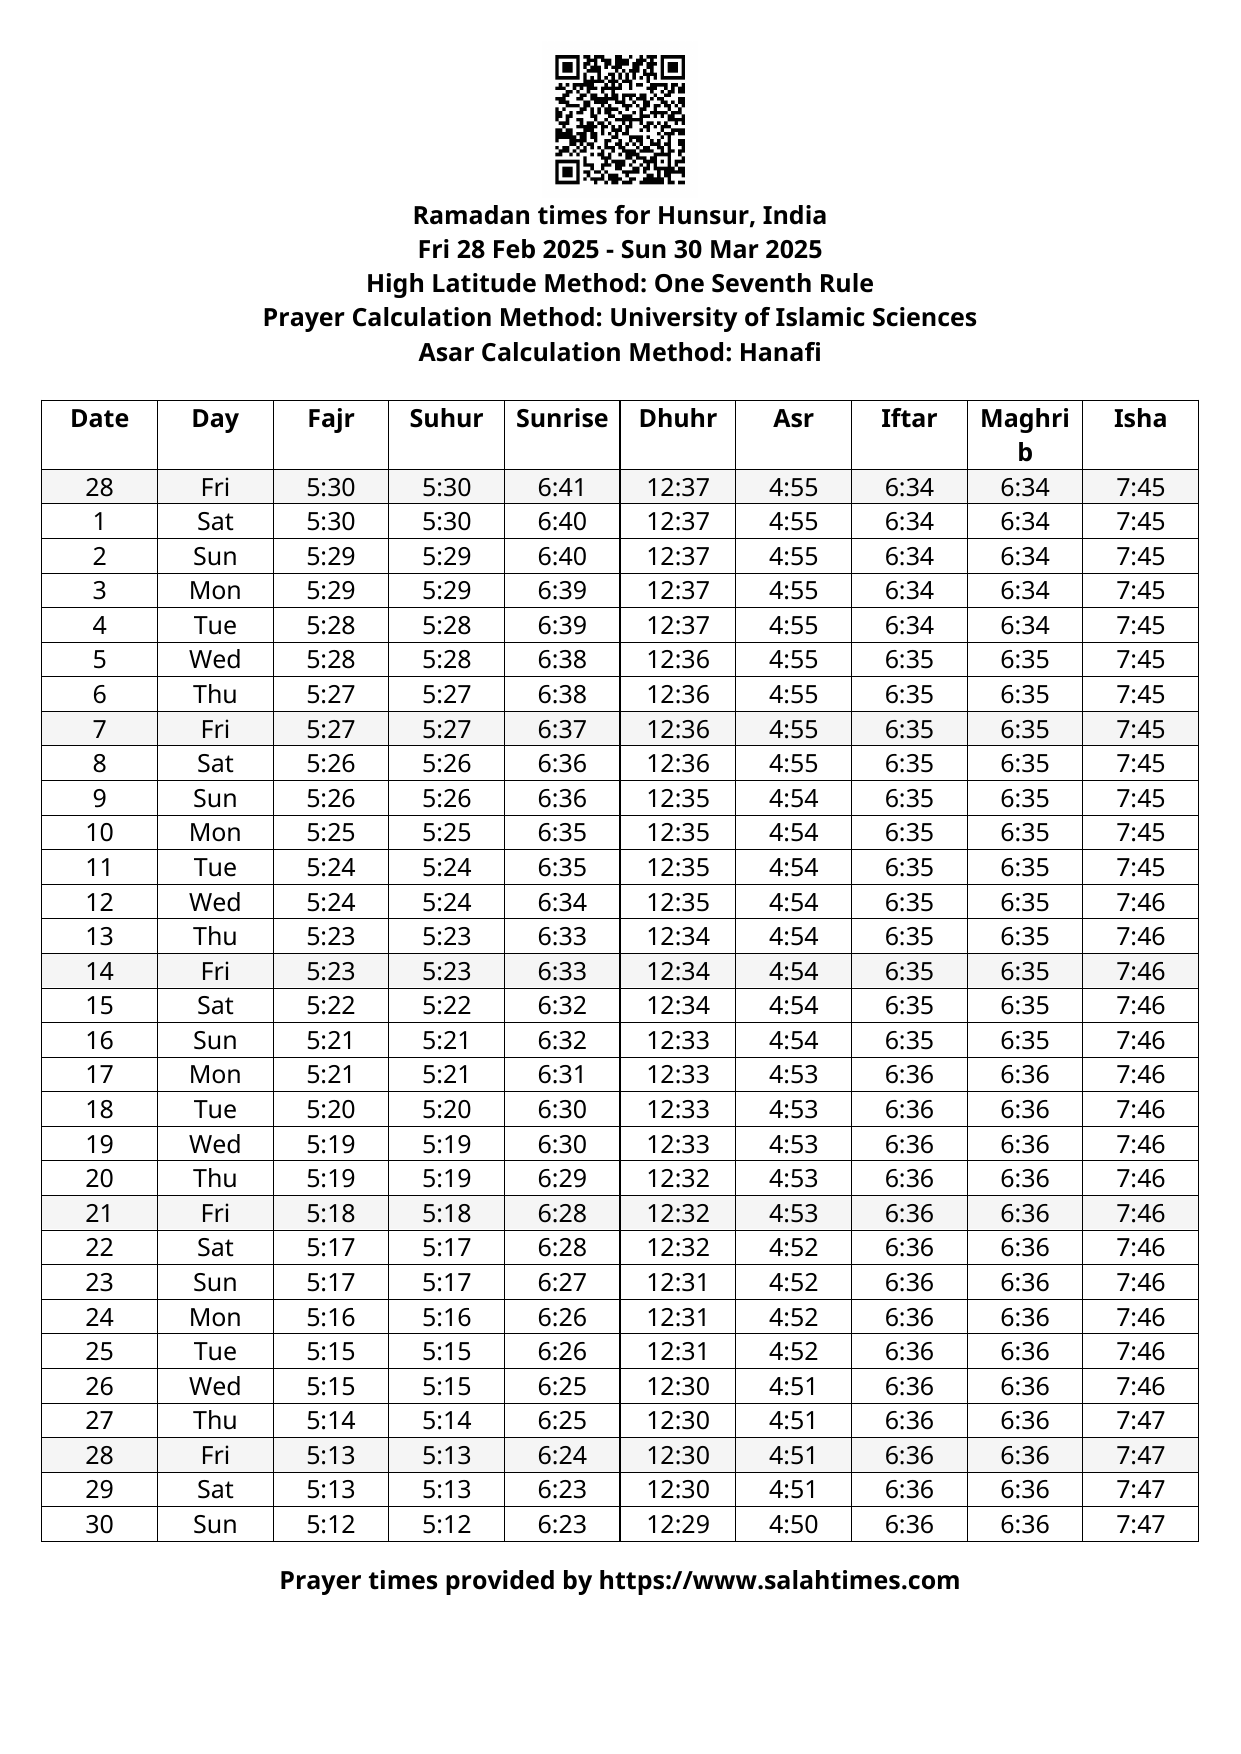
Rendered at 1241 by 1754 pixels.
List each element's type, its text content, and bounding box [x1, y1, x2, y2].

table_cell 5:24 [274, 885, 388, 918]
table_header Sunrise [505, 401, 619, 469]
table_cell 7:46 [1083, 885, 1198, 918]
table_cell 6:36 [852, 1473, 967, 1506]
table_cell 6:36 [852, 1438, 967, 1472]
table_cell 7:45 [1083, 850, 1198, 884]
table_cell 5:26 [274, 746, 388, 780]
table_cell Mon [158, 1058, 273, 1091]
table_cell Sun [158, 1507, 273, 1541]
table_cell 9 [42, 781, 157, 814]
table_cell 5:26 [389, 781, 504, 814]
table_cell 6:36 [852, 1196, 967, 1229]
table_cell 5:21 [274, 1023, 388, 1057]
table_cell Wed [158, 1127, 273, 1160]
table_cell 12:35 [621, 850, 735, 884]
table_cell 12:33 [621, 1092, 735, 1126]
table_cell 6:35 [852, 850, 967, 884]
table_cell 19 [42, 1127, 157, 1160]
table_cell 6:36 [852, 1507, 967, 1541]
table_cell 6:35 [852, 746, 967, 780]
table_cell 5:19 [389, 1127, 504, 1160]
table_cell Tue [158, 1334, 273, 1368]
table_cell 6:35 [852, 677, 967, 711]
table_cell Sun [158, 539, 273, 572]
table_cell 5:29 [389, 539, 504, 572]
table_cell 6:23 [505, 1473, 619, 1506]
table_cell 4:51 [736, 1473, 851, 1506]
table_cell 4:54 [736, 919, 851, 953]
table_cell 4:54 [736, 989, 851, 1022]
table_cell 6:40 [505, 504, 619, 538]
table_cell 5:23 [274, 954, 388, 987]
table_cell 12:34 [621, 954, 735, 987]
table_cell 6:35 [968, 643, 1082, 676]
table_cell 7:45 [1083, 816, 1198, 849]
table_cell 4:55 [736, 608, 851, 642]
table_cell 12:34 [621, 919, 735, 953]
table_cell 5:15 [389, 1334, 504, 1368]
table_cell 6:29 [505, 1161, 619, 1195]
table_cell 5:17 [274, 1231, 388, 1264]
table_cell 6:35 [852, 712, 967, 745]
table_cell 5:25 [389, 816, 504, 849]
table_cell 6:23 [505, 1507, 619, 1541]
table_cell 7:46 [1083, 1369, 1198, 1402]
table_cell 12:31 [621, 1334, 735, 1368]
table_cell 7:45 [1083, 712, 1198, 745]
table_cell 6:37 [505, 712, 619, 745]
table_cell 6:34 [852, 608, 967, 642]
table_cell 5:19 [274, 1127, 388, 1160]
table_cell 12:32 [621, 1196, 735, 1229]
table_cell Sat [158, 746, 273, 780]
table_header Fajr [274, 401, 388, 469]
table_cell 7:47 [1083, 1473, 1198, 1506]
table_cell 4:55 [736, 677, 851, 711]
table_cell 4:53 [736, 1161, 851, 1195]
table_cell 26 [42, 1369, 157, 1402]
table_cell 4:52 [736, 1231, 851, 1264]
table_cell 6:36 [968, 1438, 1082, 1472]
table_cell 6 [42, 677, 157, 711]
table_cell 2 [42, 539, 157, 572]
table_cell 15 [42, 989, 157, 1022]
table_cell Fri [158, 1196, 273, 1229]
text Fri 28 Feb 2025 - Sun 30 Mar 2025 [42, 232, 1198, 266]
table_cell 12:30 [621, 1369, 735, 1402]
table_cell 4 [42, 608, 157, 642]
table_cell 5:19 [274, 1161, 388, 1195]
table_cell 6:28 [505, 1231, 619, 1264]
table_cell 23 [42, 1265, 157, 1299]
table_cell 4:55 [736, 712, 851, 745]
table_cell 4:54 [736, 850, 851, 884]
table_cell 6:36 [968, 1161, 1082, 1195]
table_header Suhur [389, 401, 504, 469]
table_cell 6:35 [852, 954, 967, 987]
table_cell 5:26 [274, 781, 388, 814]
table_cell 6:36 [852, 1058, 967, 1091]
table_cell Sun [158, 781, 273, 814]
table_cell 6:36 [968, 1265, 1082, 1299]
table_cell 7:46 [1083, 1058, 1198, 1091]
table_cell 6:36 [968, 1058, 1082, 1091]
table_cell 5:27 [389, 712, 504, 745]
table_cell 4:52 [736, 1265, 851, 1299]
table_header Date [42, 401, 157, 469]
table_cell 1 [42, 504, 157, 538]
table_cell Mon [158, 816, 273, 849]
table_cell 5:16 [389, 1300, 504, 1333]
table_cell 5:13 [274, 1438, 388, 1472]
table_cell Wed [158, 1369, 273, 1402]
table_cell 6:36 [852, 1369, 967, 1402]
table_cell 6:36 [968, 1231, 1082, 1264]
table_cell 5:22 [274, 989, 388, 1022]
table_cell 21 [42, 1196, 157, 1229]
table_cell 5:25 [274, 816, 388, 849]
table_cell 6:36 [968, 1473, 1082, 1506]
table_cell 4:55 [736, 470, 851, 503]
table_cell 4:51 [736, 1404, 851, 1437]
table_cell 5:22 [389, 989, 504, 1022]
table_cell 28 [42, 1438, 157, 1472]
table_cell 6:36 [852, 1127, 967, 1160]
table_cell 6:36 [852, 1265, 967, 1299]
table_cell Thu [158, 1404, 273, 1437]
table_cell 7:46 [1083, 989, 1198, 1022]
table_cell 8 [42, 746, 157, 780]
table_cell 6:36 [852, 1334, 967, 1368]
table_cell 27 [42, 1404, 157, 1437]
table_cell 6:34 [852, 574, 967, 607]
table_cell 7:46 [1083, 1265, 1198, 1299]
table_cell Thu [158, 919, 273, 953]
table_cell Tue [158, 608, 273, 642]
table_cell 5:23 [389, 919, 504, 953]
table_cell 4:53 [736, 1127, 851, 1160]
table_cell Sat [158, 1231, 273, 1264]
table_cell 6:35 [852, 989, 967, 1022]
table_cell 6:35 [968, 850, 1082, 884]
table_cell 6:36 [852, 1161, 967, 1195]
table_cell 4:53 [736, 1196, 851, 1229]
table_cell 5:23 [389, 954, 504, 987]
table_cell 6:36 [852, 1300, 967, 1333]
table_cell 12:37 [621, 470, 735, 503]
table_cell Fri [158, 470, 273, 503]
table_cell 7:46 [1083, 1334, 1198, 1368]
table_cell 12:34 [621, 989, 735, 1022]
table_cell 6:36 [852, 1231, 967, 1264]
table_cell 10 [42, 816, 157, 849]
table_cell 5:30 [389, 504, 504, 538]
table_cell 4:54 [736, 1023, 851, 1057]
table_cell 6:34 [968, 574, 1082, 607]
table_cell 7:46 [1083, 1092, 1198, 1126]
table_cell 5:13 [274, 1473, 388, 1506]
table_cell 3 [42, 574, 157, 607]
text Prayer times provided by https://www.salahtimes.com [42, 1563, 1198, 1597]
table_cell 17 [42, 1058, 157, 1091]
table_cell 5:19 [389, 1161, 504, 1195]
table_cell 25 [42, 1334, 157, 1368]
table_cell 4:54 [736, 954, 851, 987]
table_cell Fri [158, 1438, 273, 1472]
table_cell 7:45 [1083, 643, 1198, 676]
table_cell 7:46 [1083, 954, 1198, 987]
table_cell 5:17 [389, 1231, 504, 1264]
table_cell 6:30 [505, 1092, 619, 1126]
table_cell 12:33 [621, 1058, 735, 1091]
text Asar Calculation Method: Hanafi [42, 334, 1198, 368]
table_cell 4:55 [736, 504, 851, 538]
table_cell 7:45 [1083, 781, 1198, 814]
table_cell 12:31 [621, 1300, 735, 1333]
table_header Dhuhr [621, 401, 735, 469]
table_cell Sat [158, 504, 273, 538]
table_cell 5:27 [274, 712, 388, 745]
table_cell 7:45 [1083, 504, 1198, 538]
table_cell 12:35 [621, 816, 735, 849]
table_cell 7:45 [1083, 677, 1198, 711]
table_cell 6:34 [852, 504, 967, 538]
table_cell 28 [42, 470, 157, 503]
table_cell 12:32 [621, 1231, 735, 1264]
text Prayer Calculation Method: University of Islamic Sciences [42, 300, 1198, 334]
table_cell 6:36 [968, 1196, 1082, 1229]
table_cell 6:34 [968, 539, 1082, 572]
table_cell 4:52 [736, 1334, 851, 1368]
table_cell 7:46 [1083, 1196, 1198, 1229]
table_cell 6:36 [968, 1127, 1082, 1160]
table_cell 6:36 [968, 1300, 1082, 1333]
table_cell 5:29 [274, 574, 388, 607]
table_cell 7:46 [1083, 1300, 1198, 1333]
table_cell 4:54 [736, 885, 851, 918]
table_cell 12:29 [621, 1507, 735, 1541]
table_cell 6:34 [968, 608, 1082, 642]
table_cell 5:21 [389, 1058, 504, 1091]
table_cell 5:20 [389, 1092, 504, 1126]
table_cell 6:35 [505, 816, 619, 849]
table_cell 5:23 [274, 919, 388, 953]
table_cell 6:34 [968, 470, 1082, 503]
table_cell 5:21 [274, 1058, 388, 1091]
table_cell 6:36 [505, 746, 619, 780]
table_cell 5:30 [274, 504, 388, 538]
table_cell 6:40 [505, 539, 619, 572]
table_cell 29 [42, 1473, 157, 1506]
table_cell 14 [42, 954, 157, 987]
table_cell 5:13 [389, 1473, 504, 1506]
table_cell 5:30 [389, 470, 504, 503]
picture [542, 41, 699, 198]
table_cell 12 [42, 885, 157, 918]
table_cell 5:28 [389, 608, 504, 642]
table_cell 4:53 [736, 1092, 851, 1126]
table_cell 5:21 [389, 1023, 504, 1057]
table_cell 12:32 [621, 1161, 735, 1195]
table_cell 6:35 [852, 781, 967, 814]
table_cell 12:37 [621, 504, 735, 538]
table_cell Sat [158, 989, 273, 1022]
table_cell 5:28 [389, 643, 504, 676]
table_cell 4:55 [736, 539, 851, 572]
table_cell 5:20 [274, 1092, 388, 1126]
table_cell 18 [42, 1092, 157, 1126]
table_cell 6:39 [505, 574, 619, 607]
table_cell 7:46 [1083, 1023, 1198, 1057]
table_cell 5:18 [274, 1196, 388, 1229]
table_header Isha [1083, 401, 1198, 469]
table_cell 4:55 [736, 746, 851, 780]
table_cell 5:17 [274, 1265, 388, 1299]
table_cell 6:25 [505, 1404, 619, 1437]
table_cell 4:52 [736, 1300, 851, 1333]
table_cell 12:31 [621, 1265, 735, 1299]
table_cell 5:18 [389, 1196, 504, 1229]
table_cell 4:55 [736, 643, 851, 676]
table_cell 6:28 [505, 1196, 619, 1229]
table_cell 5:27 [274, 677, 388, 711]
table_cell 7:46 [1083, 1231, 1198, 1264]
table_header Iftar [852, 401, 967, 469]
table_cell 7:47 [1083, 1438, 1198, 1472]
table_cell 12:33 [621, 1127, 735, 1160]
table_cell 16 [42, 1023, 157, 1057]
table_cell 6:32 [505, 1023, 619, 1057]
table_cell 6:35 [968, 919, 1082, 953]
table_cell 5:29 [274, 539, 388, 572]
table_cell 4:54 [736, 816, 851, 849]
text Ramadan times for Hunsur, India [42, 198, 1198, 232]
table_cell Mon [158, 574, 273, 607]
table_cell 6:34 [852, 539, 967, 572]
table_cell 6:38 [505, 677, 619, 711]
table_cell 20 [42, 1161, 157, 1195]
table_cell 7:47 [1083, 1404, 1198, 1437]
table_cell 12:30 [621, 1404, 735, 1437]
table_cell 6:35 [852, 885, 967, 918]
table_cell Tue [158, 850, 273, 884]
table_cell 4:50 [736, 1507, 851, 1541]
table_cell 12:35 [621, 781, 735, 814]
table_cell 7:45 [1083, 470, 1198, 503]
table_cell 5:24 [274, 850, 388, 884]
table_cell 12:36 [621, 712, 735, 745]
table_cell 6:35 [968, 816, 1082, 849]
table_cell 6:35 [505, 850, 619, 884]
table_header Asr [736, 401, 851, 469]
table_cell 6:41 [505, 470, 619, 503]
table_cell 7:45 [1083, 574, 1198, 607]
table_cell 6:36 [852, 1404, 967, 1437]
table_cell 5:14 [274, 1404, 388, 1437]
table_cell 7:45 [1083, 539, 1198, 572]
table_cell 5:15 [274, 1369, 388, 1402]
table_cell Wed [158, 643, 273, 676]
table_cell 6:27 [505, 1265, 619, 1299]
table_cell 6:26 [505, 1334, 619, 1368]
table_cell 6:35 [968, 712, 1082, 745]
table_cell 12:30 [621, 1438, 735, 1472]
table_cell 5:28 [274, 608, 388, 642]
table_cell 5:24 [389, 885, 504, 918]
table_cell 6:34 [852, 470, 967, 503]
table_cell Fri [158, 954, 273, 987]
table_cell Thu [158, 1161, 273, 1195]
table_cell 5:15 [274, 1334, 388, 1368]
table_cell 12:36 [621, 746, 735, 780]
table_cell 6:35 [852, 643, 967, 676]
table_cell 12:36 [621, 677, 735, 711]
table_cell 5:27 [389, 677, 504, 711]
table_cell 13 [42, 919, 157, 953]
table_cell 5:17 [389, 1265, 504, 1299]
table_cell Mon [158, 1300, 273, 1333]
table_cell 7:47 [1083, 1507, 1198, 1541]
table_cell 5:12 [389, 1507, 504, 1541]
table_cell 6:24 [505, 1438, 619, 1472]
table_cell Sun [158, 1265, 273, 1299]
table_cell 6:36 [852, 1092, 967, 1126]
table_cell 6:35 [968, 746, 1082, 780]
table_cell 6:35 [968, 885, 1082, 918]
table_cell 11 [42, 850, 157, 884]
table_cell 6:36 [968, 1369, 1082, 1402]
table_cell 6:35 [852, 919, 967, 953]
table_cell 24 [42, 1300, 157, 1333]
table_cell 6:36 [968, 1334, 1082, 1368]
table_cell 7:45 [1083, 608, 1198, 642]
table_cell 6:35 [968, 954, 1082, 987]
table_cell 5:26 [389, 746, 504, 780]
table_cell 6:30 [505, 1127, 619, 1160]
table_cell 7:46 [1083, 919, 1198, 953]
table_cell 30 [42, 1507, 157, 1541]
table_cell 6:35 [852, 816, 967, 849]
table_cell 6:35 [968, 989, 1082, 1022]
table_cell 5:12 [274, 1507, 388, 1541]
table_cell 6:35 [968, 781, 1082, 814]
table_cell Sun [158, 1023, 273, 1057]
table_cell 12:37 [621, 539, 735, 572]
table_cell 6:33 [505, 919, 619, 953]
table_cell 6:38 [505, 643, 619, 676]
table_cell 4:55 [736, 574, 851, 607]
table_cell 4:54 [736, 781, 851, 814]
table_cell 6:25 [505, 1369, 619, 1402]
table_cell 7:46 [1083, 1161, 1198, 1195]
table_header Maghrib [968, 401, 1082, 469]
table_cell 5:14 [389, 1404, 504, 1437]
table_cell Sat [158, 1473, 273, 1506]
table_cell 6:26 [505, 1300, 619, 1333]
table_cell 5:29 [389, 574, 504, 607]
table_cell 4:53 [736, 1058, 851, 1091]
table_cell 4:51 [736, 1369, 851, 1402]
table_cell 12:37 [621, 608, 735, 642]
table_cell 7:45 [1083, 746, 1198, 780]
table_cell 5:28 [274, 643, 388, 676]
table_cell 7 [42, 712, 157, 745]
table_cell 6:34 [505, 885, 619, 918]
table_cell 6:33 [505, 954, 619, 987]
table_cell 5:16 [274, 1300, 388, 1333]
table_cell 5:30 [274, 470, 388, 503]
text High Latitude Method: One Seventh Rule [42, 266, 1198, 300]
table_cell Wed [158, 885, 273, 918]
table_cell 6:34 [968, 504, 1082, 538]
table_cell 12:36 [621, 643, 735, 676]
table_cell 6:36 [968, 1404, 1082, 1437]
table_cell 12:35 [621, 885, 735, 918]
table_cell 5:13 [389, 1438, 504, 1472]
table_cell Fri [158, 712, 273, 745]
table_cell 6:36 [505, 781, 619, 814]
table_cell 12:30 [621, 1473, 735, 1506]
table_cell 5 [42, 643, 157, 676]
table_cell 6:35 [852, 1023, 967, 1057]
table_cell Tue [158, 1092, 273, 1126]
table_cell 5:15 [389, 1369, 504, 1402]
table_cell 22 [42, 1231, 157, 1264]
table_cell 6:35 [968, 677, 1082, 711]
table_cell 6:39 [505, 608, 619, 642]
table_cell 12:37 [621, 574, 735, 607]
table_cell 7:46 [1083, 1127, 1198, 1160]
table_cell 5:24 [389, 850, 504, 884]
table_cell 6:32 [505, 989, 619, 1022]
table_cell 6:36 [968, 1092, 1082, 1126]
table_cell 6:36 [968, 1507, 1082, 1541]
table_header Day [158, 401, 273, 469]
table_cell 12:33 [621, 1023, 735, 1057]
table_cell 4:51 [736, 1438, 851, 1472]
table_cell 6:35 [968, 1023, 1082, 1057]
table_cell Thu [158, 677, 273, 711]
table_cell 6:31 [505, 1058, 619, 1091]
